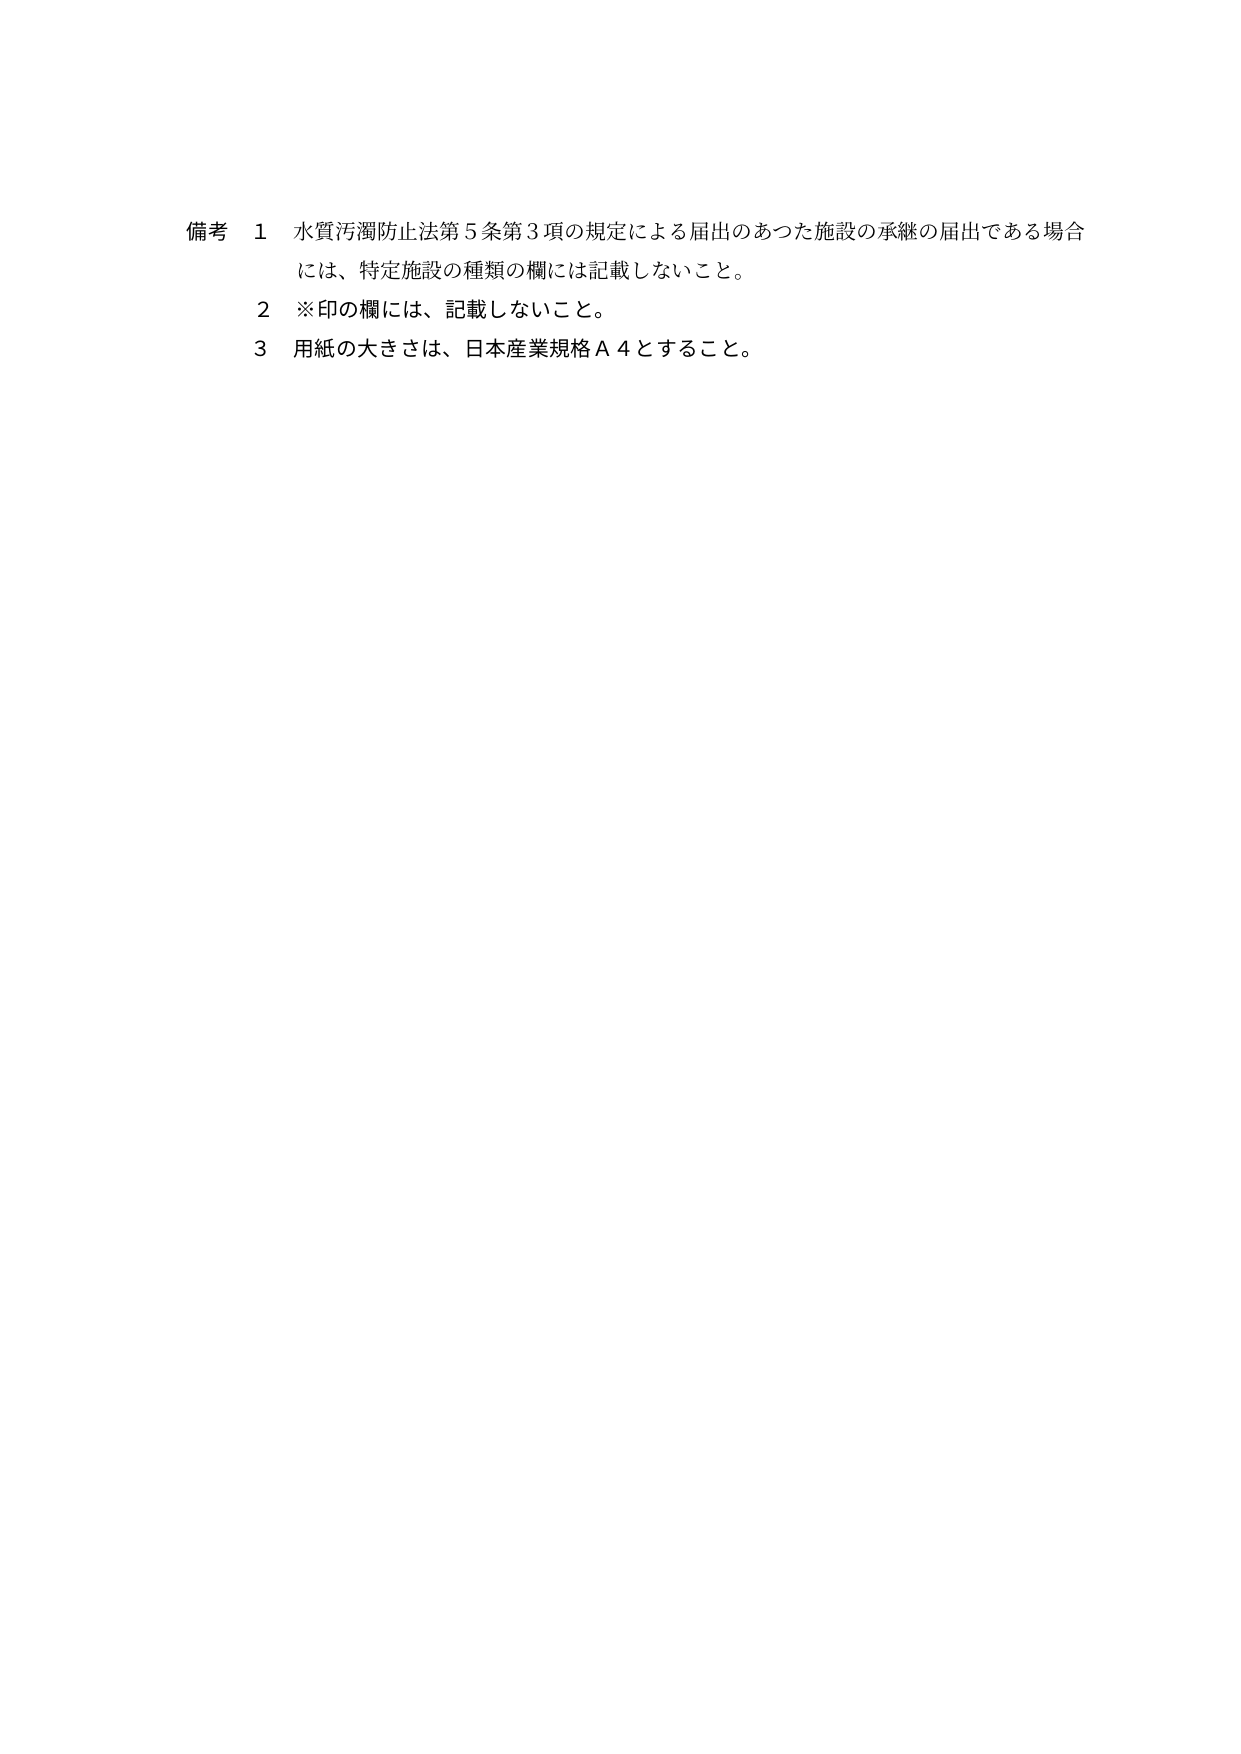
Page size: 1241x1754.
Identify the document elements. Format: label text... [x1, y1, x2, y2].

text ３ 用紙の大きさは、日本産業規格Ａ４とすること。 [165, 328, 1092, 367]
text ２ ※印の欄には、記載しないこと。 [165, 289, 1092, 328]
text 備考 １ 水質汚濁防止法第５条第３項の規定による届出のあつた施設の承継の届出である場合には、特定施設の種類の欄には記載しないこと。 [165, 211, 1092, 289]
